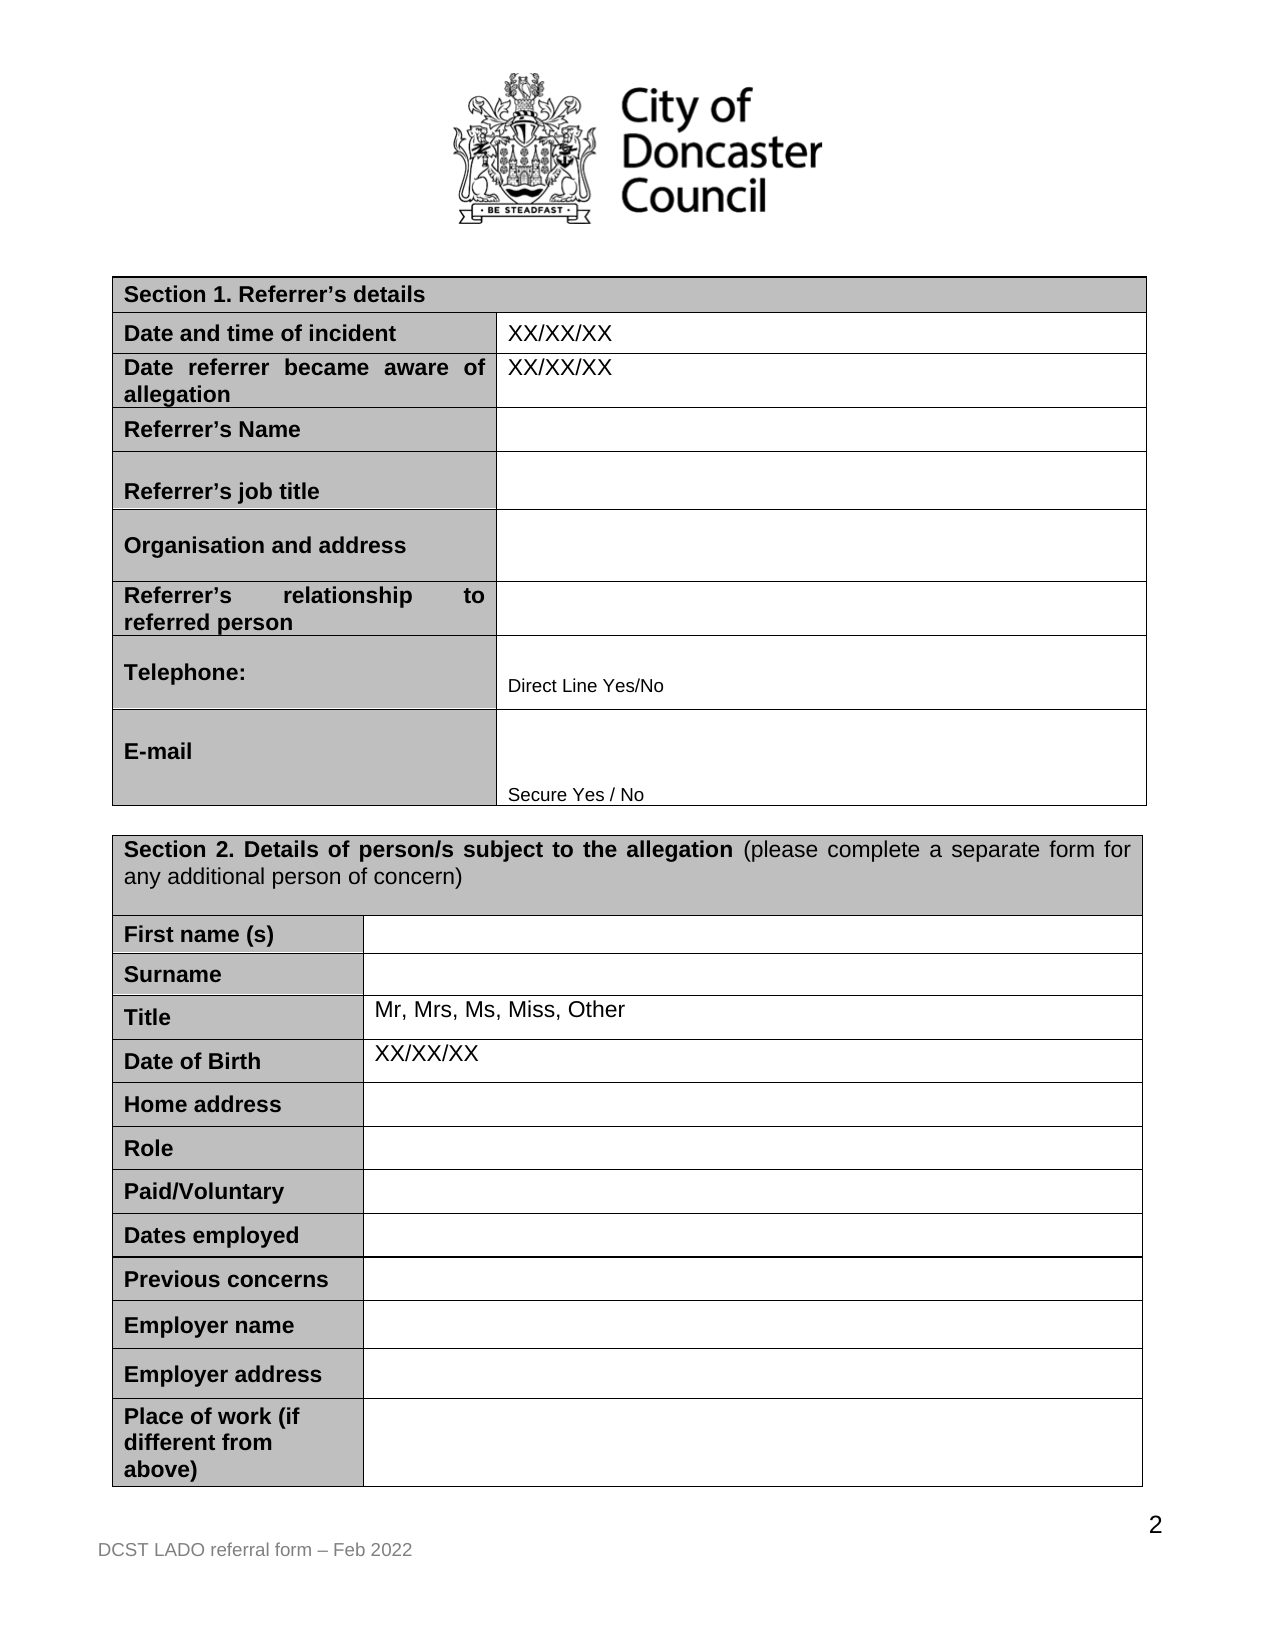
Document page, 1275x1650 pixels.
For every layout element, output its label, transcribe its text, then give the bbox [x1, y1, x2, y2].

table_cell Secure Yes / No [497, 710, 1146, 805]
table_cell [364, 1258, 1142, 1300]
table_cell [364, 1170, 1142, 1213]
table_cell [497, 510, 1146, 581]
table_cell [364, 1214, 1142, 1256]
table_cell [364, 954, 1142, 994]
table_cell Referrer’s Name [113, 408, 496, 451]
table_cell [497, 408, 1146, 451]
table_cell [364, 1399, 1142, 1486]
table_cell Home address [113, 1083, 363, 1126]
table_cell Employer name [113, 1301, 363, 1348]
table_cell XX/XX/XX [497, 313, 1146, 353]
table_cell [497, 582, 1146, 635]
table_cell Date referrer became aware of allegation [113, 354, 496, 407]
table_cell [364, 1349, 1142, 1398]
table_cell Date and time of incident [113, 313, 496, 353]
table_cell Mr, Mrs, Ms, Miss, Other [364, 996, 1142, 1039]
table_cell Dates employed [113, 1214, 363, 1256]
table_cell Referrer’s relationship to referred person [113, 582, 496, 635]
table_cell Role [113, 1127, 363, 1169]
table_cell Direct Line Yes/No [497, 636, 1146, 708]
table_cell Organisation and address [113, 510, 496, 581]
table_cell XX/XX/XX [497, 354, 1146, 407]
table_cell Referrer’s job title [113, 452, 496, 508]
table_cell [364, 1083, 1142, 1126]
table_cell E-mail [113, 710, 496, 805]
table_header Section 2. Details of person/s subject to the allegation (please complete a separate form for any additional person of concern) [113, 836, 1142, 915]
table_header Section 1. Referrer’s details [113, 278, 1146, 312]
table_cell [364, 1301, 1142, 1348]
table_cell Paid/Voluntary [113, 1170, 363, 1213]
table_cell Previous concerns [113, 1258, 363, 1300]
table_cell [364, 1127, 1142, 1169]
table_cell Surname [113, 954, 363, 994]
table_cell Place of work (if different from above) [113, 1399, 363, 1486]
table_cell [497, 452, 1146, 508]
picture [453, 73, 823, 224]
table_cell Employer address [113, 1349, 363, 1398]
table_cell [364, 916, 1142, 952]
table_cell Title [113, 996, 363, 1039]
table_cell Telephone: [113, 636, 496, 708]
table_cell First name (s) [113, 916, 363, 952]
table_cell Date of Birth [113, 1040, 363, 1082]
table_cell XX/XX/XX [364, 1040, 1142, 1082]
